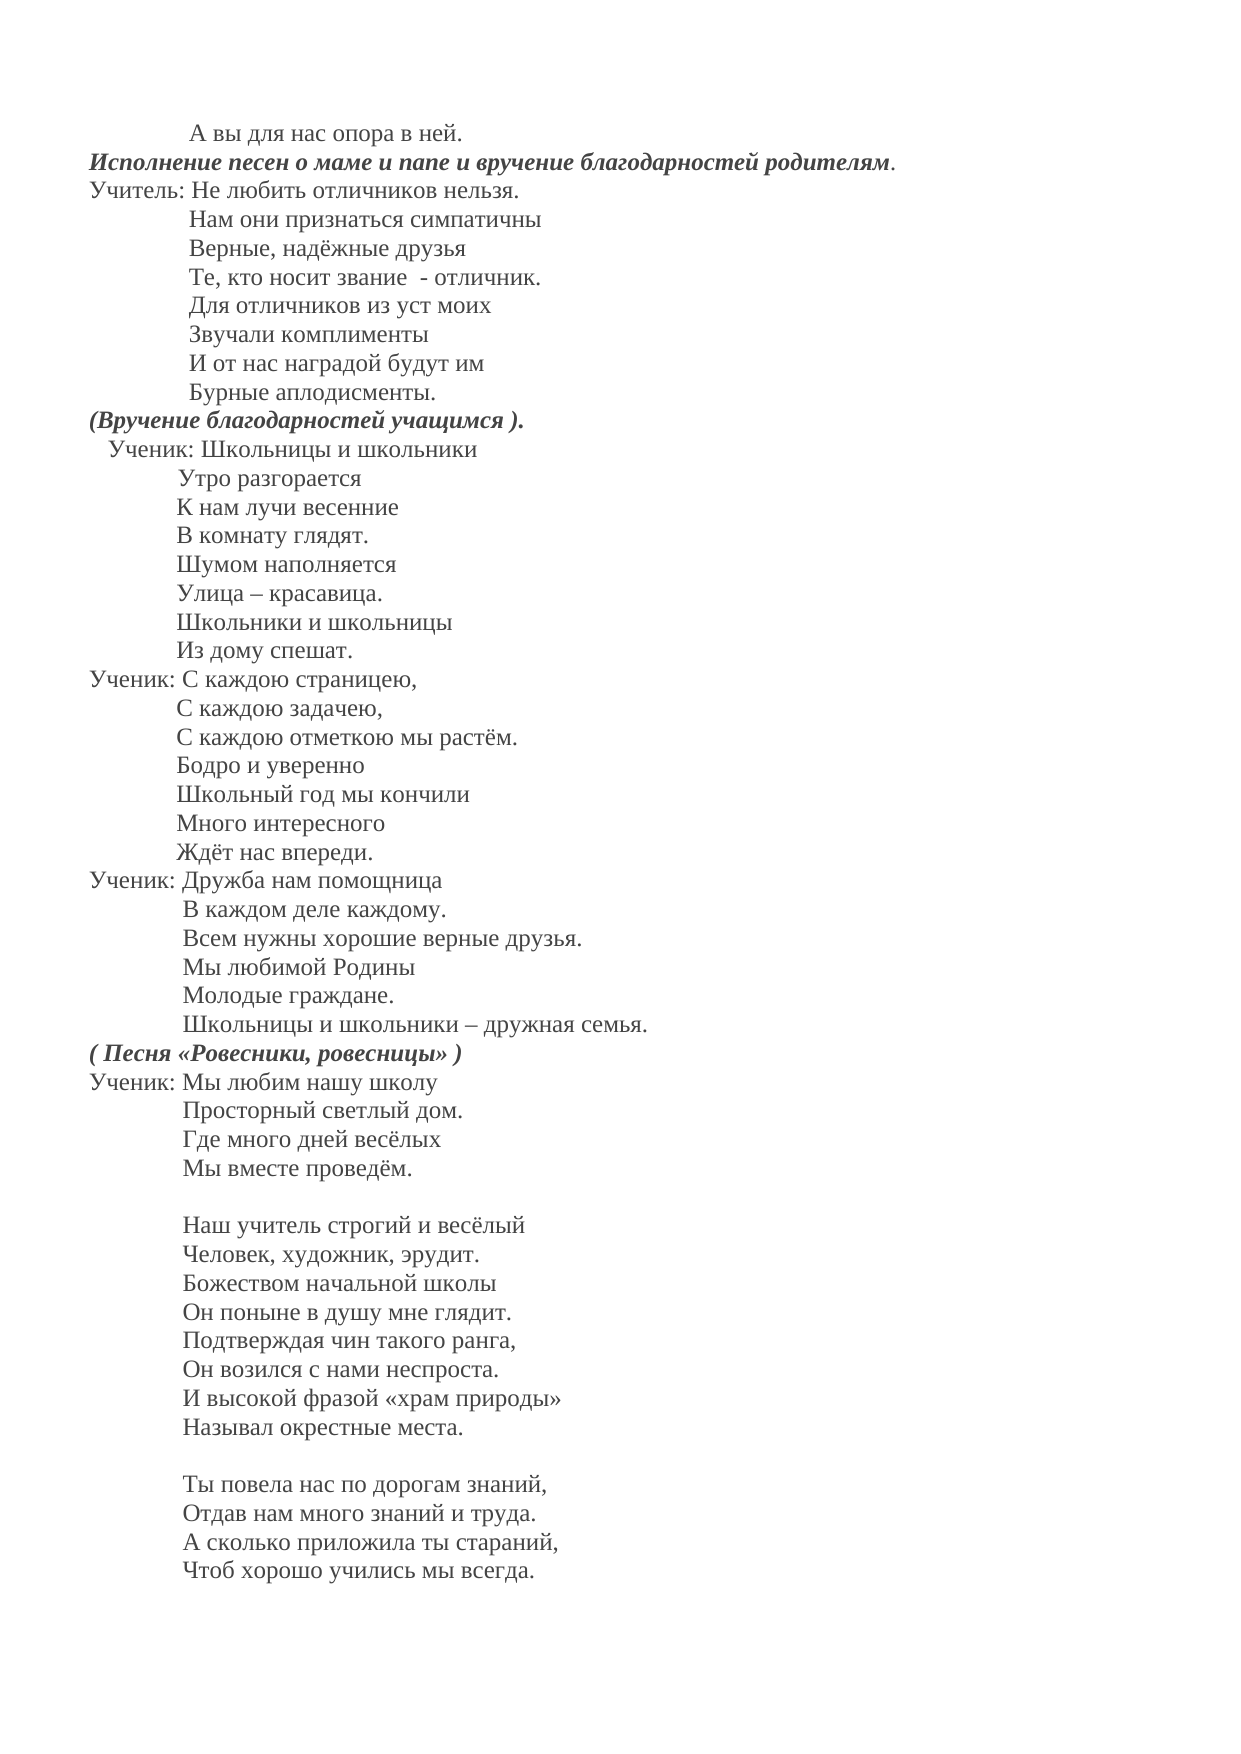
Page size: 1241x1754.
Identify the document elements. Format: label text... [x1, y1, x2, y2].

text Ученик: Мы любим нашу школу [88, 1067, 1152, 1096]
text А сколько приложила ты стараний, [88, 1527, 1152, 1556]
text Ученик: Школьницы и школьники [88, 434, 1152, 463]
text Верные, надёжные друзья [88, 233, 1152, 262]
text Много интересного [88, 808, 1152, 837]
text Бурные аплодисменты. [88, 377, 1152, 406]
text Отдав нам много знаний и труда. [88, 1498, 1152, 1527]
text Молодые граждане. [88, 981, 1152, 1009]
text Школьный год мы кончили [88, 779, 1152, 808]
text Учитель: Не любить отличников нельзя. [88, 176, 1152, 204]
text Ты повела нас по дорогам знаний, [88, 1469, 1152, 1498]
text И от нас наградой будут им [88, 348, 1152, 377]
text А вы для нас опора в ней. [88, 118, 1152, 147]
text Подтверждая чин такого ранга, [88, 1326, 1152, 1354]
text (Вручение благодарностей учащимся ). [88, 406, 1152, 434]
text Для отличников из уст моих [88, 291, 1152, 319]
text К нам лучи весенние [88, 492, 1152, 521]
text Наш учитель строгий и весёлый [88, 1211, 1152, 1239]
text ( Песня «Ровесники, ровесницы» ) [88, 1038, 1152, 1067]
text Он возился с нами неспроста. [88, 1354, 1152, 1383]
text И высокой фразой «храм природы» [88, 1383, 1152, 1412]
text Школьницы и школьники – дружная семья. [88, 1009, 1152, 1038]
text Божеством начальной школы [88, 1268, 1152, 1297]
text Улица – красавица. [88, 578, 1152, 607]
text Те, кто носит звание - отличник. [88, 262, 1152, 291]
text Ждёт нас впереди. [88, 837, 1152, 866]
text Человек, художник, эрудит. [88, 1239, 1152, 1268]
text Бодро и уверенно [88, 751, 1152, 779]
text Утро разгорается [177, 463, 1152, 492]
text Чтоб хорошо учились мы всегда. [88, 1556, 1152, 1584]
text Называл окрестные места. [88, 1412, 1152, 1441]
text Ученик: Дружба нам помощница [88, 866, 1152, 894]
text Нам они признаться симпатичны [88, 204, 1152, 233]
text В комнату глядят. [88, 521, 1152, 549]
text Где много дней весёлых [88, 1124, 1152, 1153]
text Звучали комплименты [88, 319, 1152, 348]
text Ученик: С каждою страницею, [88, 664, 1152, 693]
text Мы любимой Родины [88, 952, 1152, 981]
text Шумом наполняется [88, 549, 1152, 578]
text Всем нужны хорошие верные друзья. [88, 923, 1152, 952]
text Он поныне в душу мне глядит. [88, 1297, 1152, 1326]
text Из дому спешат. [88, 636, 1152, 664]
text Просторный светлый дом. [88, 1096, 1152, 1124]
text С каждою отметкою мы растём. [88, 722, 1152, 751]
text Мы вместе проведём. [88, 1153, 1152, 1182]
text Исполнение песен о маме и папе и вручение благодарностей родителям. [88, 147, 1152, 176]
text С каждою задачею, [88, 693, 1152, 722]
text Школьники и школьницы [88, 607, 1152, 636]
text В каждом деле каждому. [88, 894, 1152, 923]
